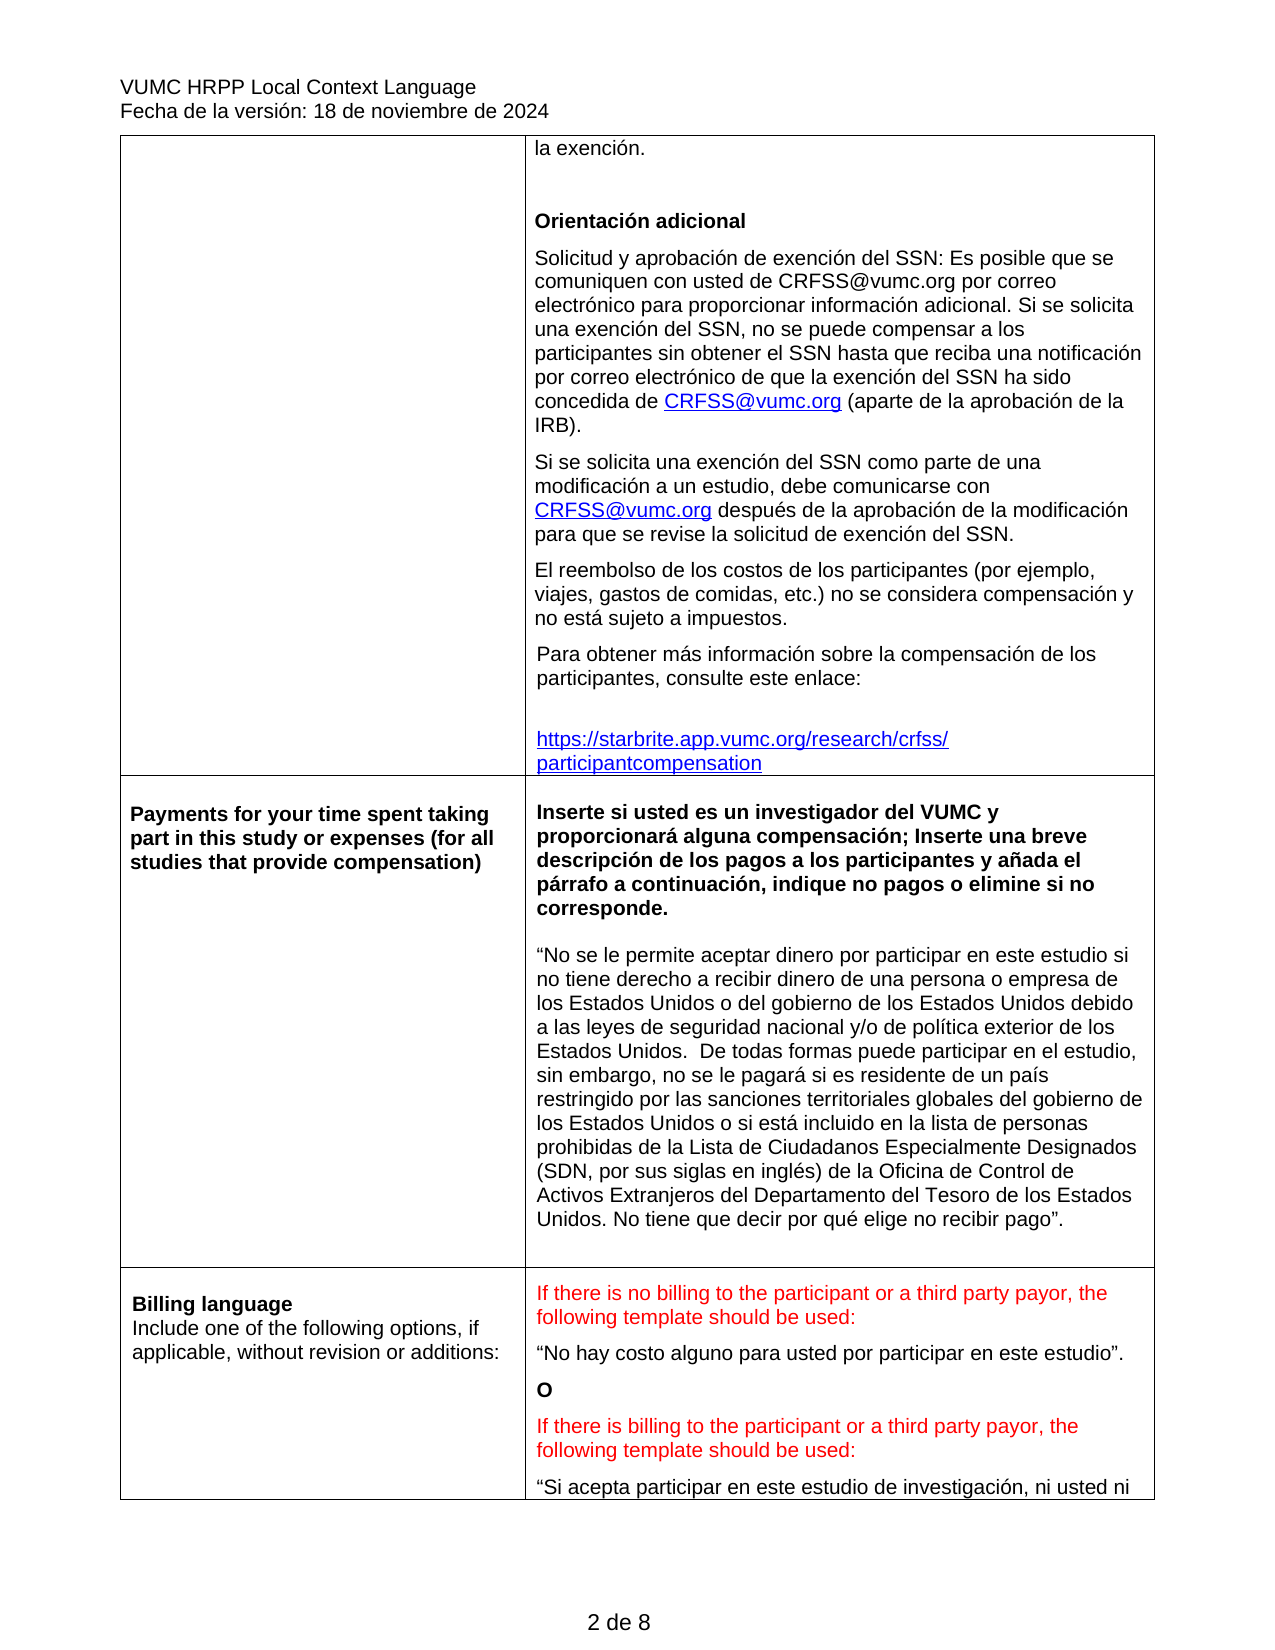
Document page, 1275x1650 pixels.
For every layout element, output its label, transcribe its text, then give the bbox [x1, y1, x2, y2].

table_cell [526, 1268, 1154, 1498]
table_cell Inserte si usted es un investigador del VUMC y proporcionará alguna compensación; Inserte una breve descripción de los pagos a los participantes y añada el párrafo a continuación, indique no pagos o elimine si no corresponde. “No se le permite aceptar dinero por participar en este estudio si no tiene derecho a recibir dinero de una persona o empresa de los Estados Unidos o del gobierno de los Estados Unidos debido a las leyes de seguridad nacional y/o de política exterior de los Estados Unidos. De todas formas puede participar en el estudio, sin embargo, no se le pagará si es residente de un país restringido por las sanciones territoriales globales del gobierno de los Estados Unidos o si está incluido en la lista de personas prohibidas de la Lista de Ciudadanos Especialmente Designados (SDN, por sus siglas en inglés) de la Oficina de Control de Activos Extranjeros del Departamento del Tesoro de los Estados Unidos. No tiene que decir por qué elige no recibir pago”. [526, 776, 1154, 1267]
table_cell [121, 1268, 525, 1498]
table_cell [121, 136, 525, 774]
table_cell Payments for your time spent taking part in this study or expenses (for all studies that provide compensation) [121, 776, 525, 1267]
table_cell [526, 136, 1154, 774]
